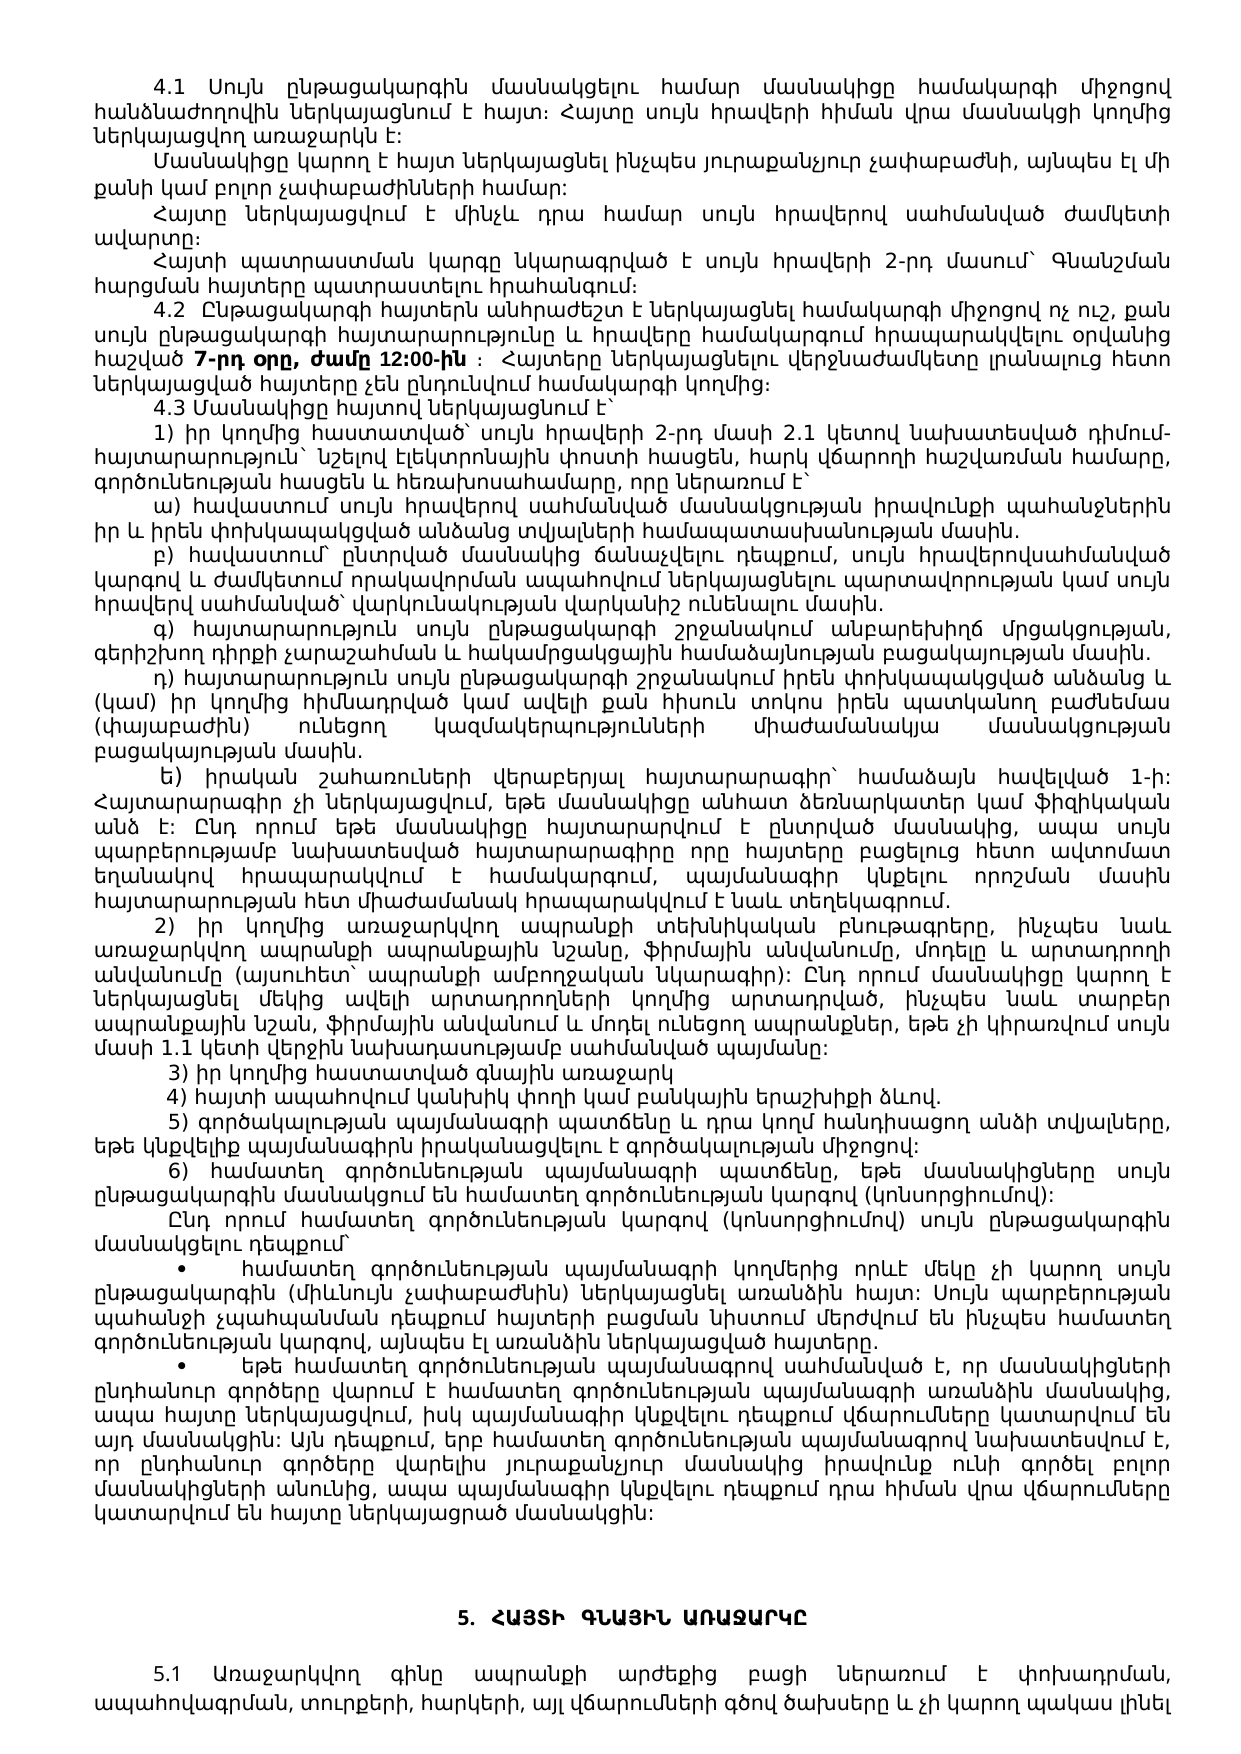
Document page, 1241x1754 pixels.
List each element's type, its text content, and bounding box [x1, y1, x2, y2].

text 4.2 Ընթացակարգի հայտերն անհրաժեշտ է ներկայացնել համակարգի միջոցով ոչ ուշ, քան սույն ընթացակարգի հայտարարությունը և հրավերը համակարգում հրապարակվելու օրվանից հաշված 7-րդ օրը, ժամը 12։00-ին ։ Հայտերը ներկայացնելու վերջնաժամկետը լրանալուց հետո ներկայացված հայտերը չեն ընդունվում համակարգի կողմից։ [94, 298, 1171, 396]
text 6) համատեղ գործունեության պայմանագրի պատճենը, եթե մասնակիցները սույն ընթացակարգին մասնակցում են համատեղ գործունեության կարգով (կոնսորցիումով): [94, 1158, 1171, 1207]
list համատեղ գործունեության պայմանագրի կողմերից որևէ մեկը չի կարող սույն ընթացակարգին (միևնույն չափաբաժնին) ներկայացնել առանձին հայտ: Սույն պարբերության պահանջի չպահպանման դեպքում հայտերի բացման նիստում մերժվում են ինչպես համատեղ գործունեության կարգով, այնպես էլ առանձին ներկայացված հայտերը. [94, 1256, 1171, 1354]
text 2) իր կողմից առաջարկվող ապրանքի տեխնիկական բնութագրերը, ինչպես նաև առաջարկվող ապրանքի ապրանքային նշանը, ֆիրմային անվանումը, մոդելը և արտադրողի անվանումը (այսուհետ՝ ապրանքի ամբողջական նկարագիր): Ընդ որում մասնակիցը կարող է ներկայացնել մեկից ավելի արտադրողների կողմից արտադրված, ինչպես նաև տարբեր ապրանքային նշան, ֆիրմային անվանում և մոդել ունեցող ապրանքներ, եթե չի կիրառվում սույն մասի 1.1 կետի վերջին նախադասությամբ սահմանված պայմանը: [94, 914, 1171, 1061]
text բ) հավաստում՝ ընտրված մասնակից ճանաչվելու դեպքում, սույն հրավերովսահմանված կարգով և ժամկետում որակավորման ապահովում ներկայացնելու պարտավորության կամ սույն հրավերվ սահմանված՝ վարկունակության վարկանիշ ունենալու մասին. [94, 543, 1171, 616]
text Հայտը ներկայացվում է մինչև դրա համար սույն հրավերով սահմանված ժամկետի ավարտը։ [94, 201, 1171, 249]
text 1) իր կողմից հաստատված՝ սույն հրավերի 2-րդ մասի 2.1 կետով նախատեսված դիմում-հայտարարություն` նշելով էլեկտրոնային փոստի հասցեն, հարկ վճարողի հաշվառման համարը, գործունեության հասցեն և հեռախոսահամարը, որը ներառում է` [94, 421, 1171, 494]
text դ) հայտարարություն սույն ընթացակարգի շրջանակում իրեն փոխկապակցված անձանց և (կամ) իր կողմից հիմնադրված կամ ավելի քան հիսուն տոկոս իրեն պատկանող բաժնեմաս (փայաբաժին) ունեցող կազմակերպությունների միաժամանակյա մասնակցության բացակայության մասին. [94, 665, 1171, 763]
text Ընդ որում համատեղ գործունեության կարգով (կոնսորցիումով) սույն ընթացակարգին մասնակցելու դեպքում՝ [94, 1207, 1171, 1256]
text Մասնակիցը կարող է հայտ ներկայացնել ինչպես յուրաքանչյուր չափաբաժնի, այնպես էլ մի քանի կամ բոլոր չափաբաժինների համար: [94, 148, 1171, 201]
text 5. ՀԱՅՏԻ ԳՆԱՅԻՆ ԱՌԱՋԱՐԿԸ [94, 1603, 1171, 1631]
text 4.1 Սույն ընթացակարգին մասնակցելու համար մասնակիցը համակարգի միջոցով հանձնաժողովին ներկայացնում է հայտ։ Հայտը սույն հրավերի հիման վրա մասնակցի կողմից ներկայացվող առաջարկն է: [94, 75, 1171, 148]
text 5) գործակալության պայմանագրի պատճենը և դրա կողմ հանդիսացող անձի տվյալները, եթե կնքվելիք պայմանագիրն իրականացվելու է գործակալության միջոցով: [94, 1109, 1171, 1158]
text 4) հայտի ապահովում կանխիկ փողի կամ բանկային երաշխիքի ձևով. [94, 1085, 1171, 1109]
text 3) իր կողմից հաստատված գնային առաջարկ [94, 1061, 1171, 1085]
text 4.3 Մասնակիցը հայտով ներկայացնում է` [94, 396, 1171, 421]
text գ) հայտարարություն սույն ընթացակարգի շրջանակում անբարեխիղճ մրցակցության, գերիշխող դիրքի չարաշահման և հակամրցակցային համաձայնության բացակայության մասին. [94, 616, 1171, 665]
text ա) հավաստում սույն հրավերով սահմանված մասնակցության իրավունքի պահանջներին իր և իրեն փոխկապակցված անձանց տվյալների համապատասխանության մասին. [94, 494, 1171, 543]
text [94, 1659, 1171, 1716]
text ե) իրական շահառուների վերաբերյալ հայտարարագիր՝ համաձայն հավելված 1-ի: Հայտարարագիր չի ներկայացվում, եթե մասնակիցը անհատ ձեռնարկատեր կամ ֆիզիկական անձ է: Ընդ որում եթե մասնակիցը հայտարարվում է ընտրված մասնակից, ապա սույն պարբերությամբ նախատեսված հայտարարագիրը որը հայտերը բացելուց հետո ավտոմատ եղանակով հրապարակվում է համակարգում, պայմանագիր կնքելու որոշման մասին հայտարարության հետ միաժամանակ հրապարակվում է նաև տեղեկագրում․ [94, 763, 1171, 914]
list եթե համատեղ գործունեության պայմանագրով սահմանված է, որ մասնակիցների ընդհանուր գործերը վարում է համատեղ գործունեության պայմանագրի առանձին մասնակից, ապա հայտը ներկայացվում, իսկ պայմանագիր կնքվելու դեպքում վճարումները կատարվում են այդ մասնակցին: Այն դեպքում, երբ համատեղ գործունեության պայմանագրով նախատեսվում է, որ ընդհանուր գործերը վարելիս յուրաքանչյուր մասնակից իրավունք ունի գործել բոլոր մասնակիցների անունից, ապա պայմանագիր կնքվելու դեպքում դրա հիման վրա վճարումները կատարվում են հայտը ներկայացրած մասնակցին: [94, 1354, 1171, 1526]
text Հայտի պատրաստման կարգը նկարագրված է սույն հրավերի 2-րդ մասում` Գնանշման հարցման հայտերը պատրաստելու հրահանգում։ [94, 249, 1171, 298]
